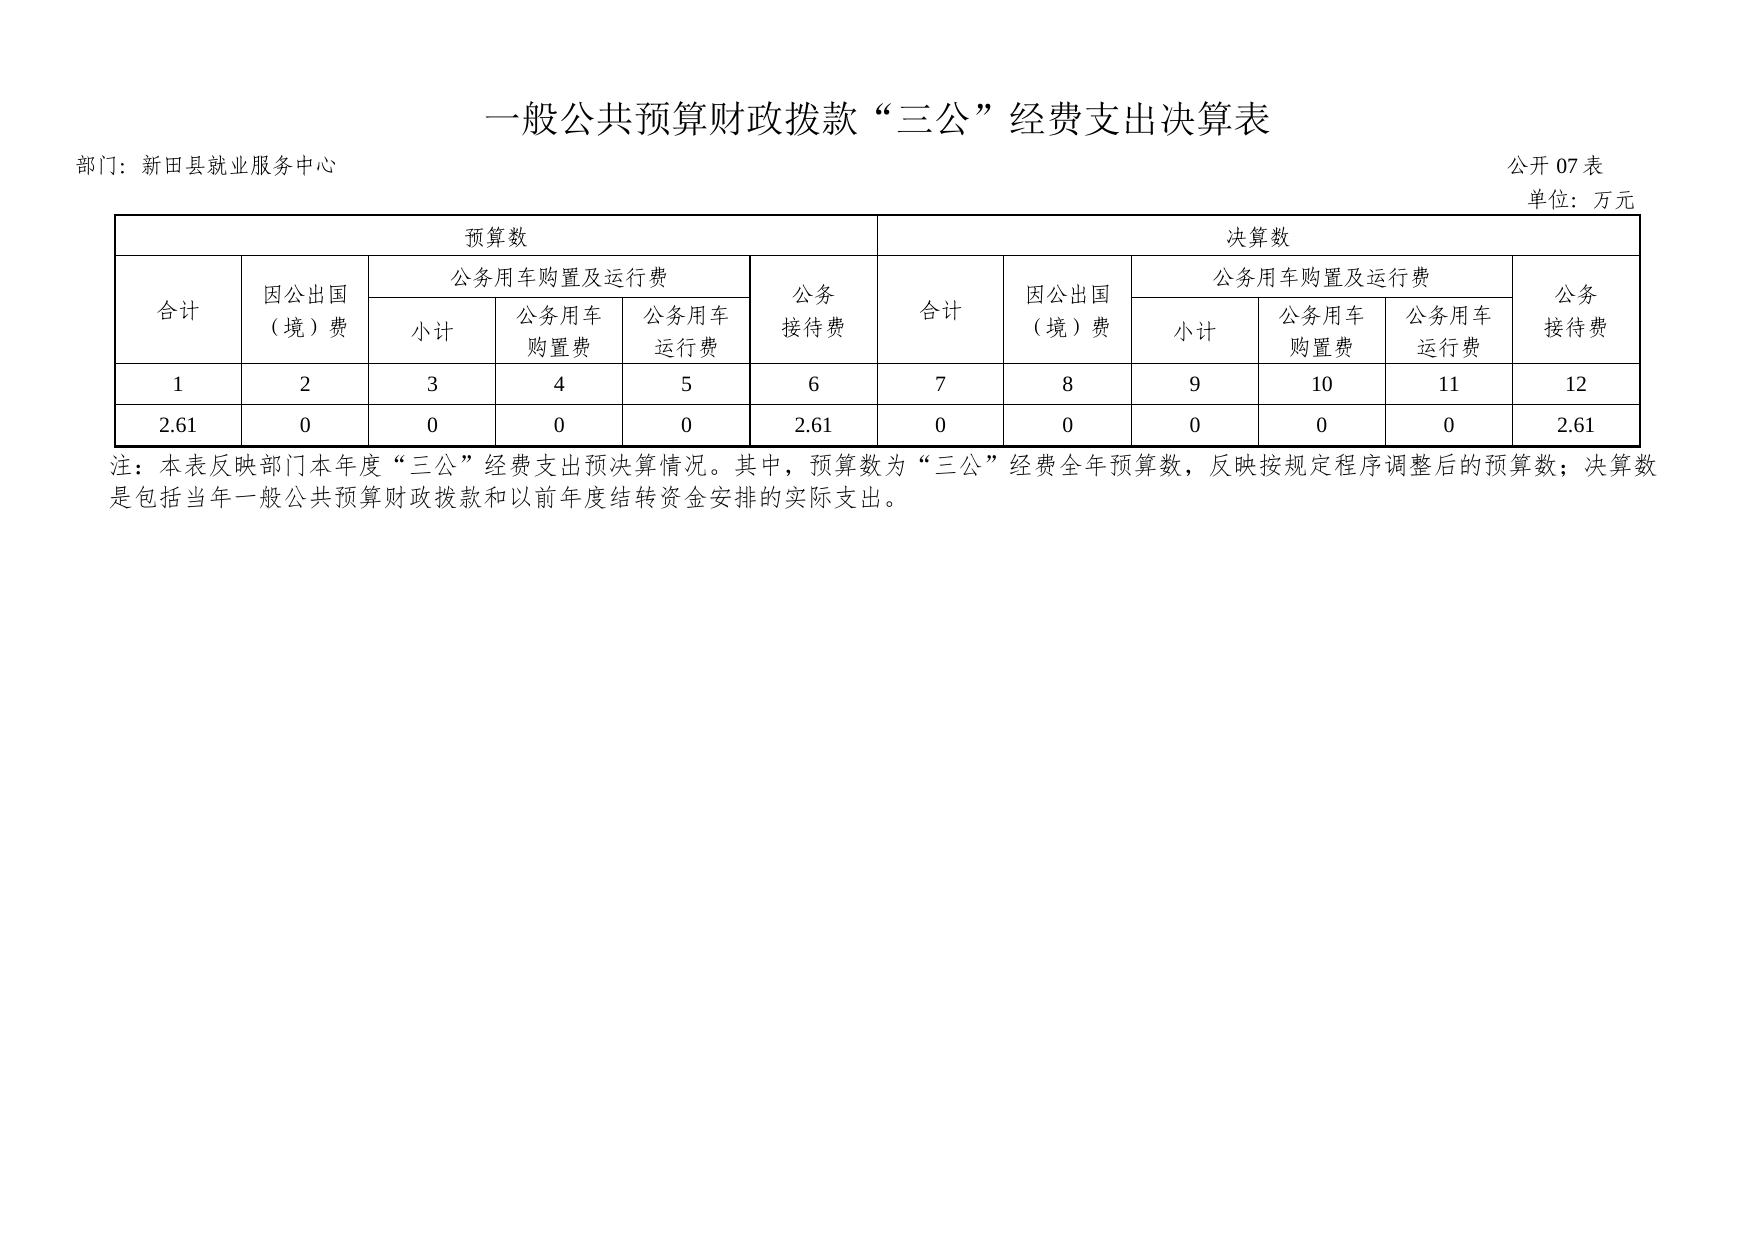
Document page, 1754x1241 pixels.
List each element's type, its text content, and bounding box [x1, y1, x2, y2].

table_cell 0 [1004, 405, 1131, 445]
table_cell 因公出国（境）费 [1004, 256, 1131, 363]
table_cell 0 [496, 405, 622, 445]
table_cell 9 [1132, 364, 1258, 404]
table_cell 1 [116, 364, 241, 404]
table_cell 2 [242, 364, 368, 404]
table_header 预算数 [116, 216, 877, 255]
table_cell 0 [369, 405, 495, 445]
table_cell 10 [1259, 364, 1385, 404]
text 单位：万元 [75, 181, 1635, 214]
table_cell 公务用车 运行费 [1386, 298, 1512, 363]
table_cell 12 [1513, 364, 1639, 404]
table_cell 合计 [116, 256, 241, 363]
table_cell 5 [623, 364, 749, 404]
table_cell 公务用车 购置费 [496, 298, 622, 363]
text 一般公共预算财政拨款“三公”经费支出决算表 [75, 84, 1679, 149]
text 部门：新田县就业服务中心 公开07表 [75, 149, 1679, 181]
table_cell 0 [878, 405, 1003, 445]
table_cell 2.61 [116, 405, 241, 445]
table_cell 11 [1386, 364, 1512, 404]
table_cell 公务 接待费 [1513, 256, 1639, 363]
table_cell 0 [242, 405, 368, 445]
table_cell 公务用车 购置费 [1259, 298, 1385, 363]
table_cell 因公出国（境）费 [242, 256, 368, 363]
text 注：本表反映部门本年度“三公”经费支出预决算情况。其中，预算数为“三公”经费全年预算数，反映按规定程序调整后的预算数；决算数是包括当年一般公共预算财政拨款和以前年度结转资金安排的实际支出。 [108, 447, 1679, 512]
table_cell 3 [369, 364, 495, 404]
table_cell 0 [1386, 405, 1512, 445]
table_cell 公务用车 运行费 [623, 298, 749, 363]
table_cell 0 [623, 405, 749, 445]
table_cell 8 [1004, 364, 1131, 404]
table_cell 7 [878, 364, 1003, 404]
table_header 决算数 [878, 216, 1639, 255]
table_cell 6 [751, 364, 877, 404]
table_cell 公务 接待费 [751, 256, 877, 363]
table_cell 2.61 [1513, 405, 1639, 445]
table_cell 0 [1132, 405, 1258, 445]
table_cell 4 [496, 364, 622, 404]
table_cell 2.61 [751, 405, 877, 445]
table_cell 0 [1259, 405, 1385, 445]
table_cell 合计 [878, 256, 1003, 363]
table_cell 公务用车购置及运行费 [1132, 256, 1512, 297]
table_cell 公务用车购置及运行费 [369, 256, 749, 297]
table_cell 小计 [369, 298, 495, 363]
table_cell 小计 [1132, 298, 1258, 363]
